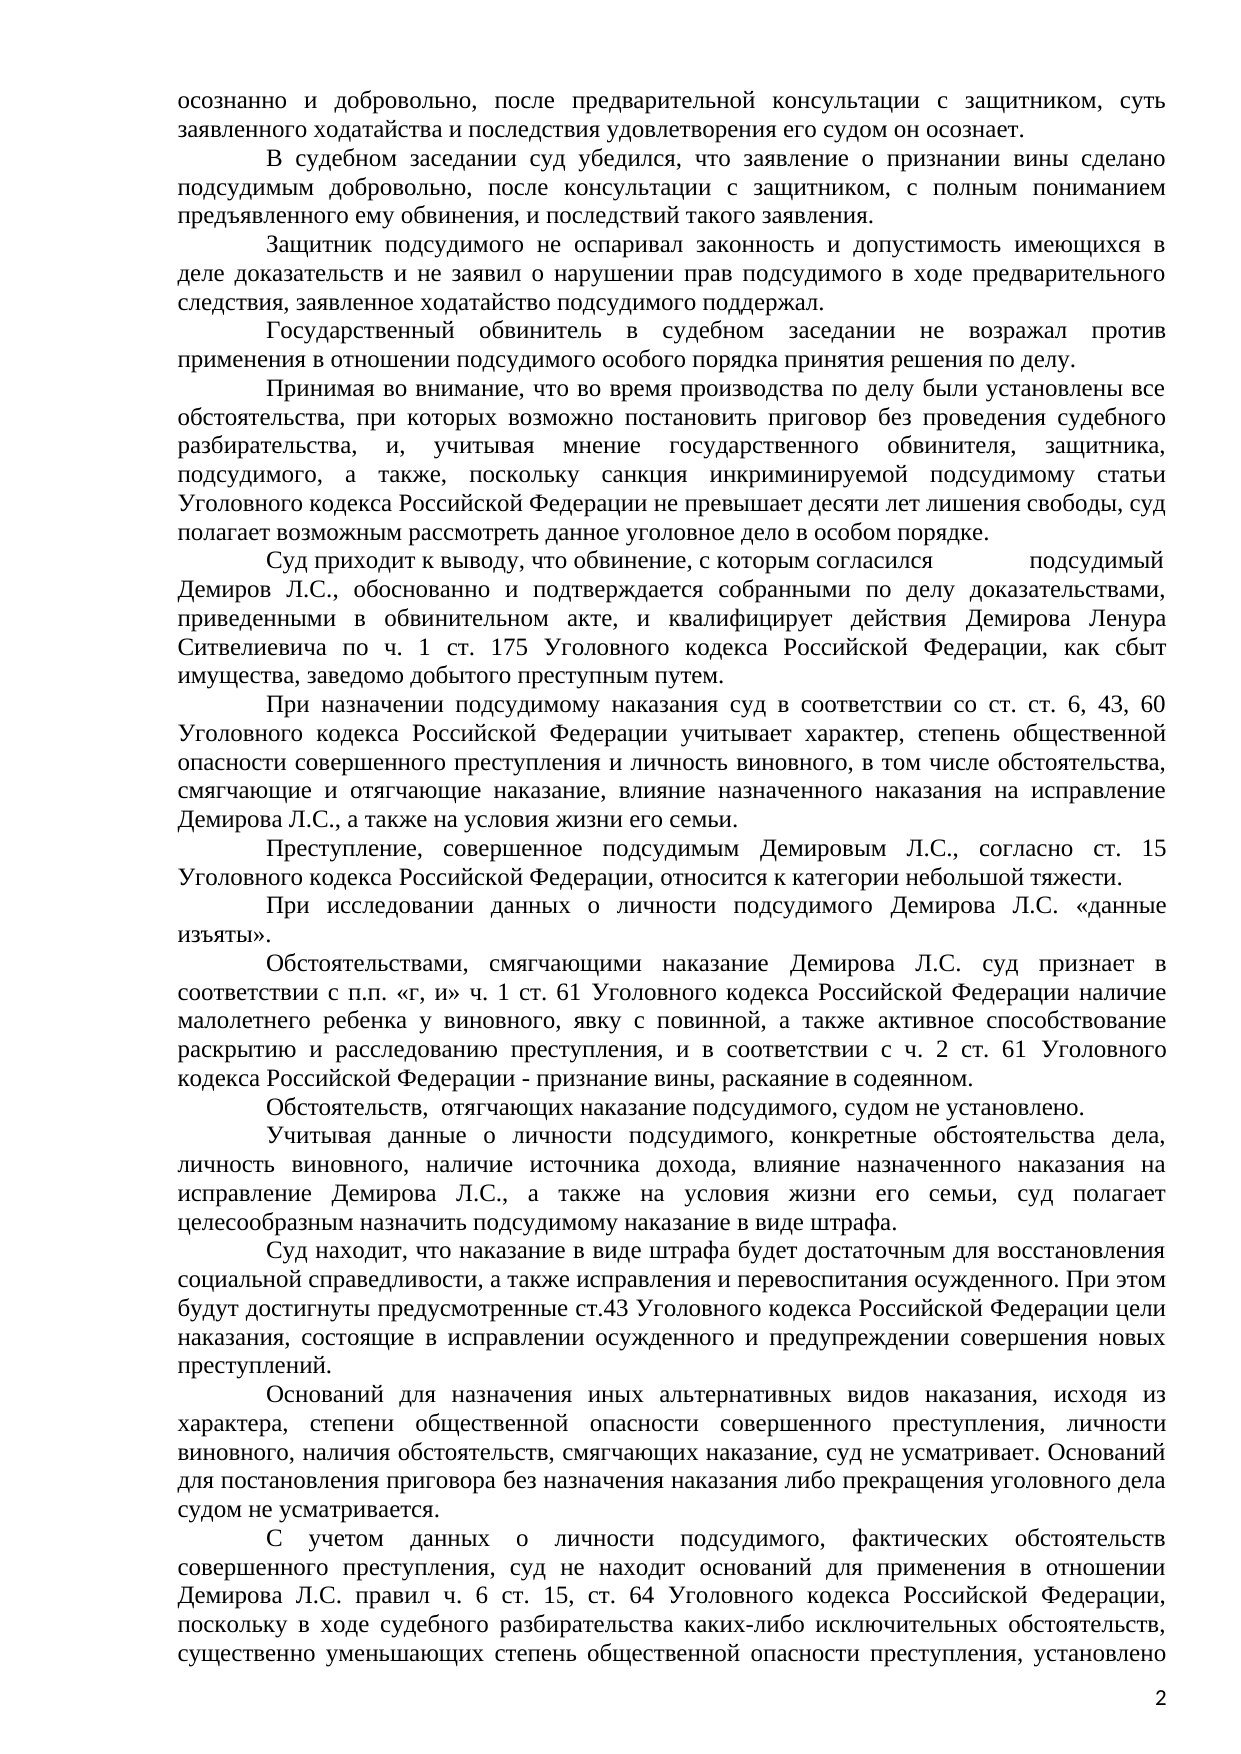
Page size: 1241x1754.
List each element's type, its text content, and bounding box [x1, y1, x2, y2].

text Обстоятельствами, смягчающими наказание Демирова Л.С. суд признает в соответствии с п.п. «г, и» ч. 1 ст. 61 Уголовного кодекса Российской Федерации наличие малолетнего ребенка у виновного, явку с повинной, а также активное способствование раскрытию и расследованию преступления, и в соответствии с ч. 2 ст. 61 Уголовного кодекса Российской Федерации - признание вины, раскаяние в содеянном. [177, 948, 1167, 1092]
text При назначении подсудимому наказания суд в соответствии со ст. ст. 6, 43, 60 Уголовного кодекса Российской Федерации учитывает характер, степень общественной опасности совершенного преступления и личность виновного, в том числе обстоятельства, смягчающие и отягчающие наказание, влияние назначенного наказания на исправление Демирова Л.С., а также на условия жизни его семьи. [177, 689, 1167, 833]
text Учитывая данные о личности подсудимого, конкретные обстоятельства дела, личность виновного, наличие источника дохода, влияние назначенного наказания на исправление Демирова Л.С., а также на условия жизни его семьи, суд полагает целесообразным назначить подсудимому наказание в виде штрафа. [177, 1121, 1167, 1236]
text Государственный обвинитель в судебном заседании не возражал против применения в отношении подсудимого особого порядка принятия решения по делу. [177, 316, 1167, 373]
text Обстоятельств, отягчающих наказание подсудимого, судом не установлено. [177, 1092, 1167, 1121]
text Суд находит, что наказание в виде штрафа будет достаточным для восстановления социальной справедливости, а также исправления и перевоспитания осужденного. При этом будут достигнуты предусмотренные ст.43 Уголовного кодекса Российской Федерации цели наказания, состоящие в исправлении осужденного и предупреждении совершения новых преступлений. [177, 1236, 1167, 1379]
text В судебном заседании суд убедился, что заявление о признании вины сделано подсудимым добровольно, после консультации с защитником, с полным пониманием предъявленного ему обвинения, и последствий такого заявления. [177, 143, 1167, 229]
text Оснований для назначения иных альтернативных видов наказания, исходя из характера, степени общественной опасности совершенного преступления, личности виновного, наличия обстоятельств, смягчающих наказание, суд не усматривает. Оснований для постановления приговора без назначения наказания либо прекращения уголовного дела судом не усматривается. [177, 1379, 1167, 1523]
text При исследовании данных о личности подсудимого Демирова Л.С. «данные изъяты». [177, 891, 1167, 948]
text Преступление, совершенное подсудимым Демировым Л.С., согласно ст. 15 Уголовного кодекса Российской Федерации, относится к категории небольшой тяжести. [177, 833, 1167, 891]
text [177, 86, 1167, 143]
text Принимая во внимание, что во время производства по делу были установлены все обстоятельства, при которых возможно постановить приговор без проведения судебного разбирательства, и, учитывая мнение государственного обвинителя, защитника, подсудимого, а также, поскольку санкция инкриминируемой подсудимому статьи Уголовного кодекса Российской Федерации не превышает десяти лет лишения свободы, суд полагает возможным рассмотреть данное уголовное дело в особом порядке. [177, 373, 1167, 546]
text Суд приходит к выводу, что обвинение, с которым согласился подсудимый Демиров Л.С., обоснованно и подтверждается собранными по делу доказательствами, приведенными в обвинительном акте, и квалифицирует действия Демирова Ленура Ситвелиевича по ч. 1 ст. 175 Уголовного кодекса Российской Федерации, как сбыт имущества, заведомо добытого преступным путем. [177, 546, 1167, 689]
text Защитник подсудимого не оспаривал законность и допустимость имеющихся в деле доказательств и не заявил о нарушении прав подсудимого в ходе предварительного следствия, заявленное ходатайство подсудимого поддержал. [177, 229, 1167, 316]
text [177, 1523, 1167, 1667]
